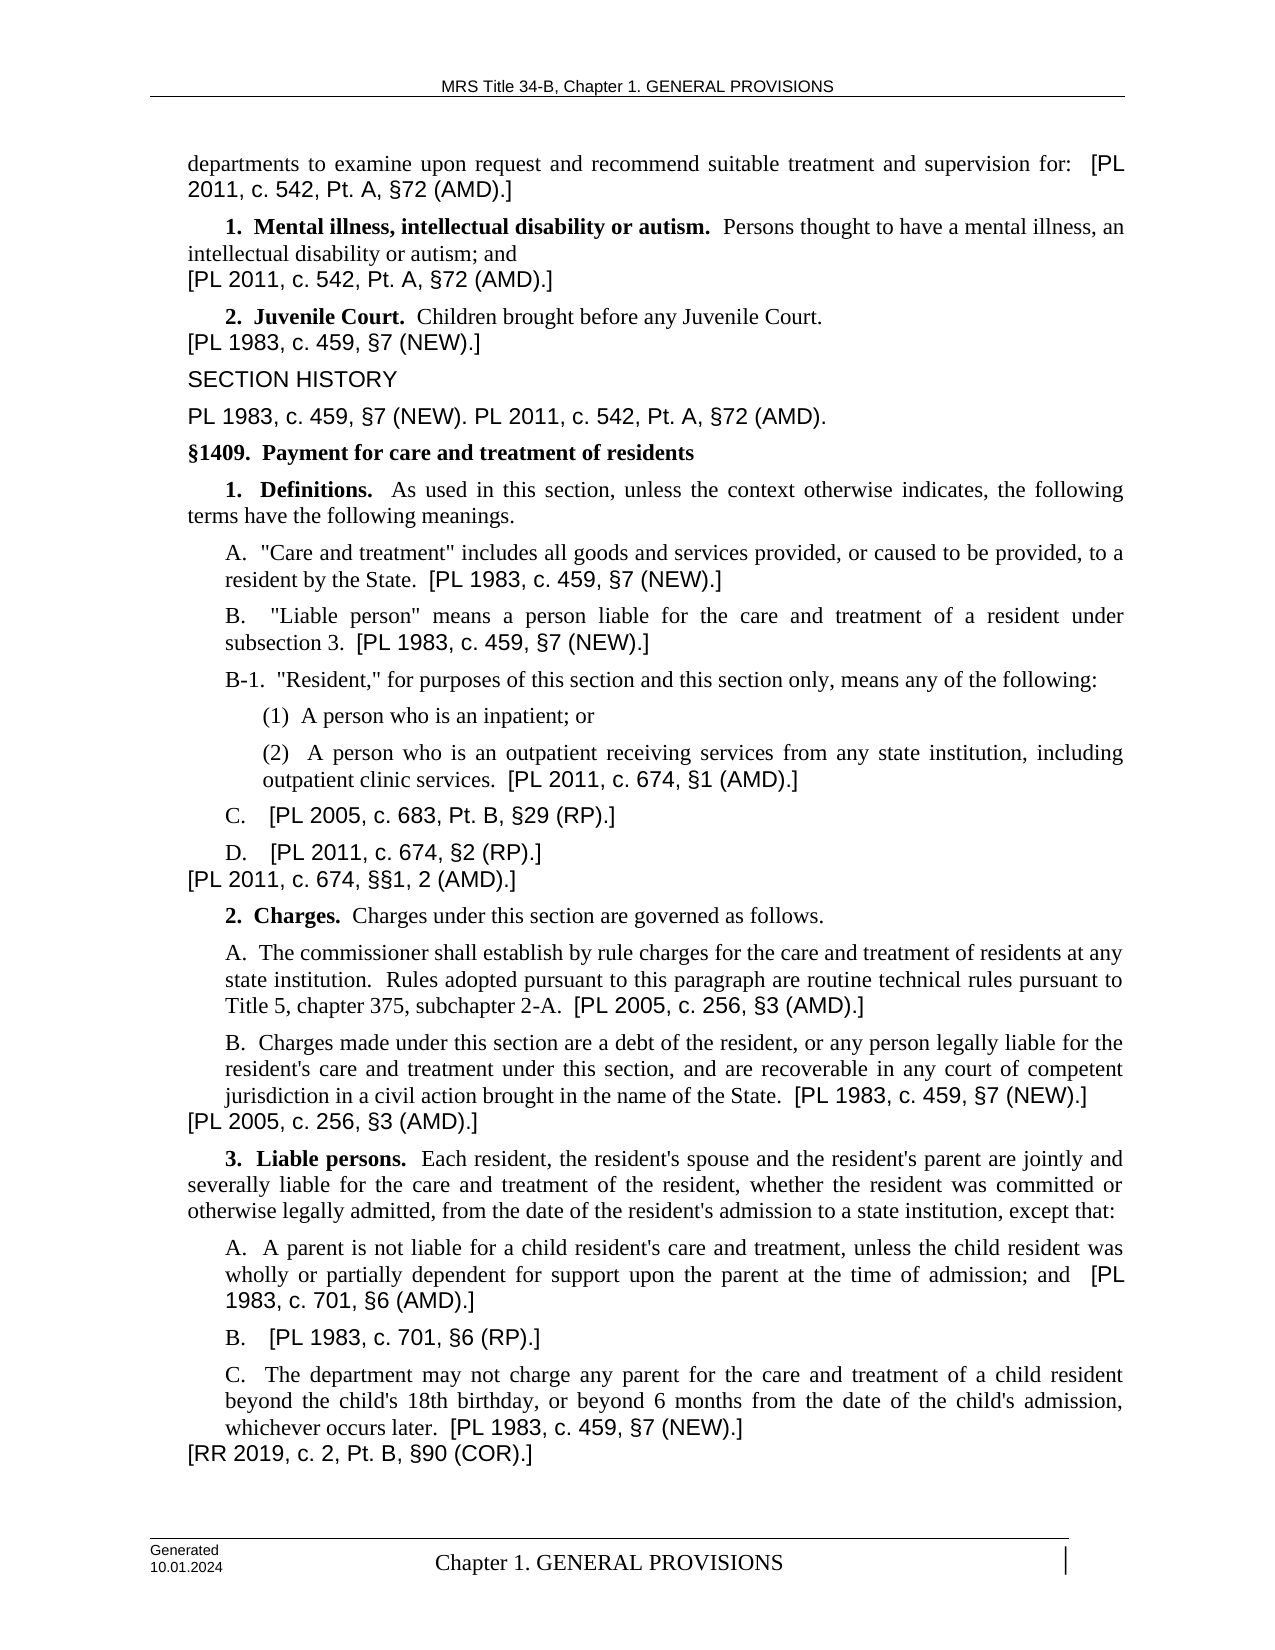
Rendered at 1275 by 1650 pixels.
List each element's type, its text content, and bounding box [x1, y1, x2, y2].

text [RR 2019, c. 2, Pt. B, §90 (COR).] [187, 1440, 1125, 1466]
text A. A parent is not liable for a child resident's care and treatment, unless the child resident was wholly or partially dependent for support upon the parent at the time of admission; and [PL 1983, c. 701, §6 (AMD).] [225, 1234, 1125, 1313]
text 2. Juvenile Court. Children brought before any Juvenile Court. [187, 303, 1125, 329]
text A. The commissioner shall establish by rule charges for the care and treatment of residents at any state institution. Rules adopted pursuant to this paragraph are routine technical rules pursuant to Title 5, chapter 375, subchapter 2‑A. [PL 2005, c. 256, §3 (AMD).] [225, 939, 1125, 1018]
text §1409. Payment for care and treatment of residents [187, 439, 1125, 466]
text B-1. "Resident," for purposes of this section and this section only, means any of the following: [225, 666, 1125, 692]
text C. The department may not charge any parent for the care and treatment of a child resident beyond the child's 18th birthday, or beyond 6 months from the date of the child's admission, whichever occurs later. [PL 1983, c. 459, §7 (NEW).] [225, 1361, 1125, 1440]
text [PL 1983, c. 459, §7 (NEW).] [187, 329, 1125, 355]
text PL 1983, c. 459, §7 (NEW). PL 2011, c. 542, Pt. A, §72 (AMD). [187, 403, 1125, 429]
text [187, 150, 1125, 203]
text (2) A person who is an outpatient receiving services from any state institution, including outpatient clinic services. [PL 2011, c. 674, §1 (AMD).] [262, 739, 1125, 792]
text C. [PL 2005, c. 683, Pt. B, §29 (RP).] [225, 802, 1125, 829]
text 2. Charges. Charges under this section are governed as follows. [187, 903, 1125, 929]
text 1. Definitions. As used in this section, unless the context otherwise indicates, the following terms have the following meanings. [187, 476, 1125, 529]
text (1) A person who is an inpatient; or [262, 702, 1125, 729]
text D. [PL 2011, c. 674, §2 (RP).] [225, 839, 1125, 866]
text SECTION HISTORY [187, 366, 1125, 392]
text [PL 2005, c. 256, §3 (AMD).] [187, 1108, 1125, 1134]
text 3. Liable persons. Each resident, the resident's spouse and the resident's parent are jointly and severally liable for the care and treatment of the resident, whether the resident was committed or otherwise legally admitted, from the date of the resident's admission to a state institution, except that: [187, 1145, 1125, 1224]
text B. [PL 1983, c. 701, §6 (RP).] [225, 1324, 1125, 1350]
text B. Charges made under this section are a debt of the resident, or any person legally liable for the resident's care and treatment under this section, and are recoverable in any court of competent jurisdiction in a civil action brought in the name of the State. [PL 1983, c. 459, §7 (NEW).] [225, 1029, 1125, 1108]
text B. "Liable person" means a person liable for the care and treatment of a resident under subsection 3. [PL 1983, c. 459, §7 (NEW).] [225, 602, 1125, 655]
text [PL 2011, c. 542, Pt. A, §72 (AMD).] [187, 266, 1125, 292]
text 1. Mental illness, intellectual disability or autism. Persons thought to have a mental illness, an intellectual disability or autism; and [187, 213, 1125, 266]
text A. "Care and treatment" includes all goods and services provided, or caused to be provided, to a resident by the State. [PL 1983, c. 459, §7 (NEW).] [225, 539, 1125, 592]
text [PL 2011, c. 674, §§1, 2 (AMD).] [187, 866, 1125, 892]
